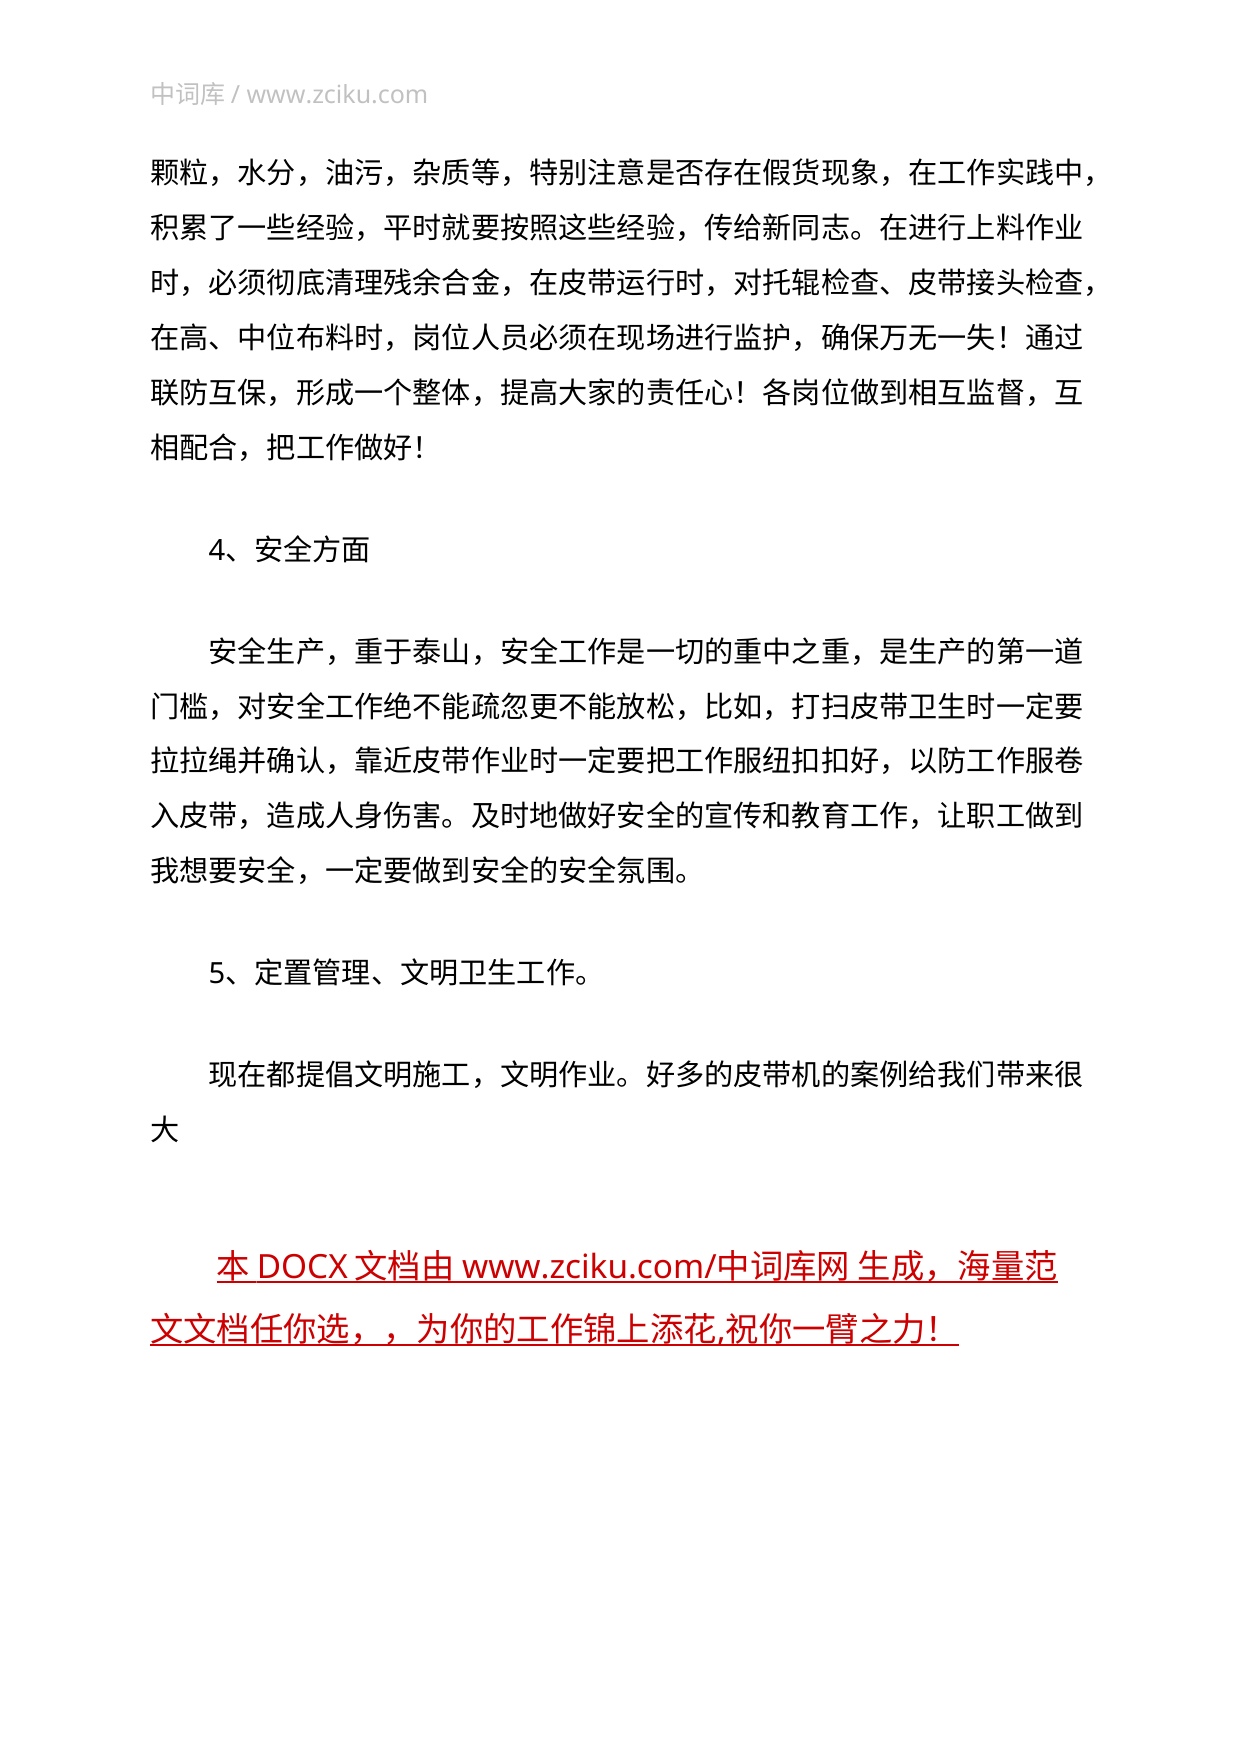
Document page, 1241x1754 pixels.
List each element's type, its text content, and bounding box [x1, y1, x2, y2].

text 现在都提倡文明施工，文明作业。好多的皮带机的案例给我们带来很大 [150, 1052, 1090, 1149]
text 5、定置管理、文明卫生工作。 [150, 949, 1090, 992]
text 4、安全方面 [150, 526, 1090, 569]
text 安全生产，重于泰山，安全工作是一切的重中之重，是生产的第一道门槛，对安全工作绝不能疏忽更不能放松，比如，打扫皮带卫生时一定要拉拉绳并确认，靠近皮带作业时一定要把工作服纽扣扣好，以防工作服卷入皮带，造成人身伤害。及时地做好安全的宣传和教育工作，让职工做到我想要安全，一定要做到安全的安全氛围。 [150, 628, 1090, 890]
text 本DOCX文档由 www.zciku.com/中词库网 生成，海量范文文档任你选，，为你的工作锦上添花,祝你一臂之力！ [150, 1239, 1090, 1351]
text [150, 150, 1090, 467]
